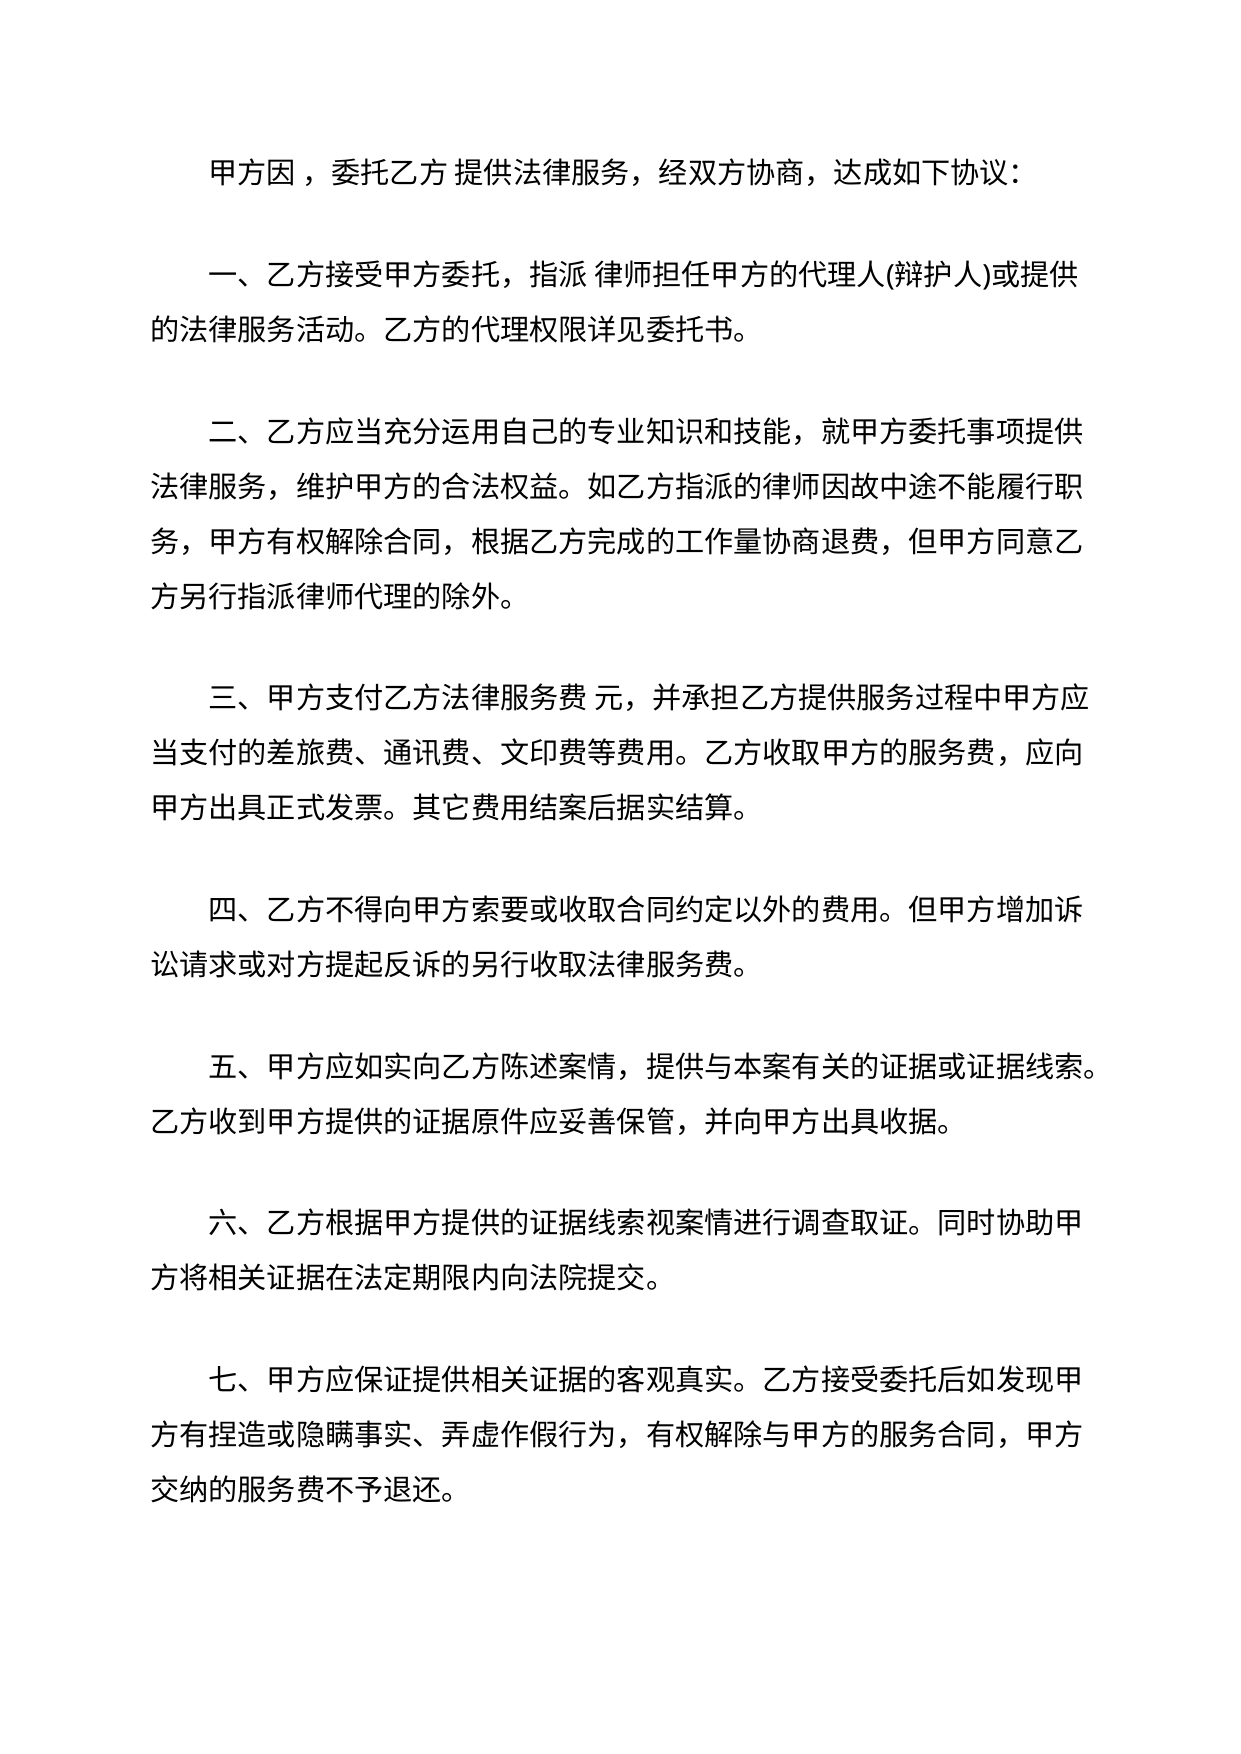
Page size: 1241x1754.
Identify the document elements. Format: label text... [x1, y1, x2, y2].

text 五、甲方应如实向乙方陈述案情，提供与本案有关的证据或证据线索。乙方收到甲方提供的证据原件应妥善保管，并向甲方出具收据。 [150, 1043, 1090, 1140]
text 七、甲方应保证提供相关证据的客观真实。乙方接受委托后如发现甲方有捏造或隐瞒事实、弄虚作假行为，有权解除与甲方的服务合同，甲方交纳的服务费不予退还。 [150, 1357, 1090, 1509]
text 一、乙方接受甲方委托，指派 律师担任甲方的代理人(辩护人)或提供 的法律服务活动。乙方的代理权限详见委托书。 [150, 252, 1090, 349]
text 甲方因 ，委托乙方 提供法律服务，经双方协商，达成如下协议： [150, 150, 1090, 192]
text 三、甲方支付乙方法律服务费 元，并承担乙方提供服务过程中甲方应当支付的差旅费、通讯费、文印费等费用。乙方收取甲方的服务费，应向甲方出具正式发票。其它费用结案后据实结算。 [150, 675, 1090, 827]
text 二、乙方应当充分运用自己的专业知识和技能，就甲方委托事项提供法律服务，维护甲方的合法权益。如乙方指派的律师因故中途不能履行职务，甲方有权解除合同，根据乙方完成的工作量协商退费，但甲方同意乙方另行指派律师代理的除外。 [150, 408, 1090, 616]
text 四、乙方不得向甲方索要或收取合同约定以外的费用。但甲方增加诉讼请求或对方提起反诉的另行收取法律服务费。 [150, 887, 1090, 984]
text 六、乙方根据甲方提供的证据线索视案情进行调查取证。同时协助甲方将相关证据在法定期限内向法院提交。 [150, 1200, 1090, 1297]
